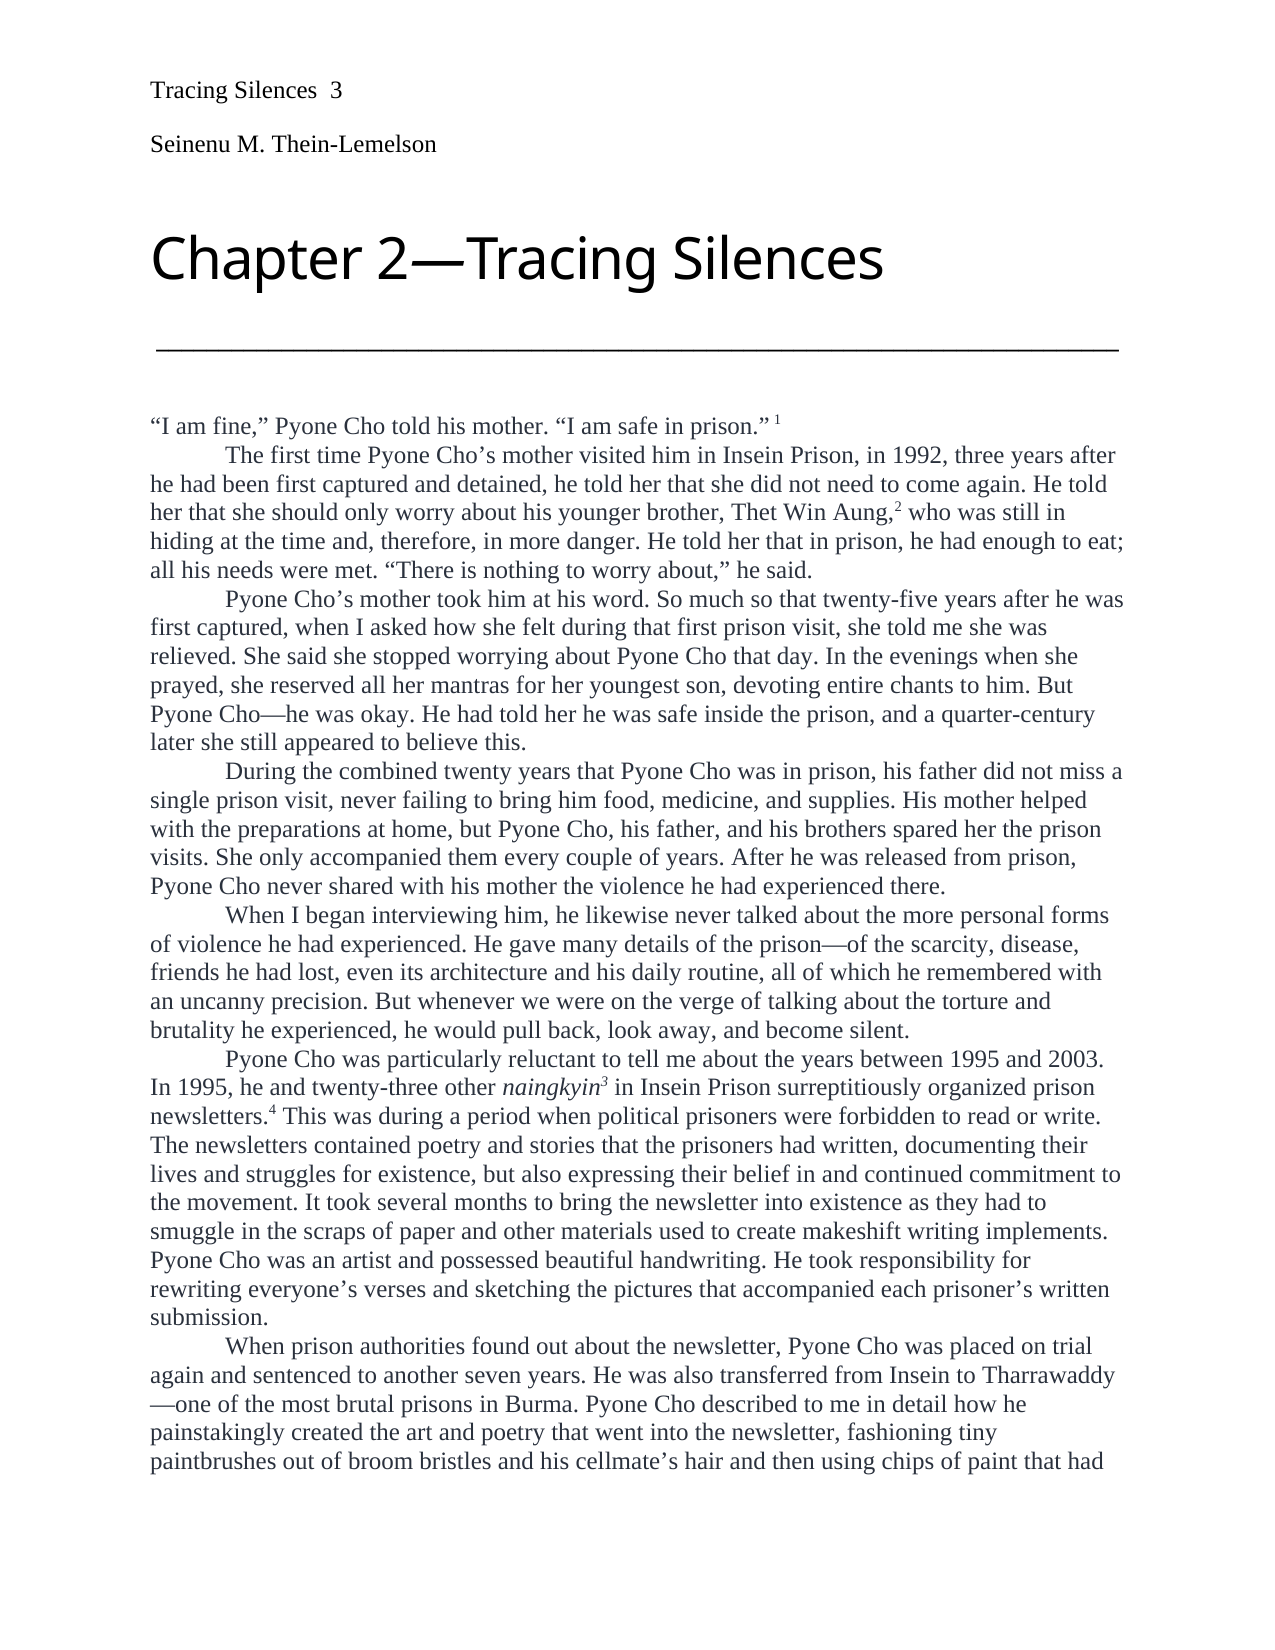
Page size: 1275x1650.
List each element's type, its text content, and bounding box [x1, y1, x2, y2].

text The first time Pyone Cho’s mother visited him in Insein Prison, in 1992, three years after he had been first captured and detained, he told her that she did not need to come again. He told her that she should only worry about his younger brother, Thet Win Aung, who was still in hiding at the time and, therefore, in more danger. He told her that in prison, he had enough to eat; all his needs were met. “There is nothing to worry about,” he said. [150, 440, 1125, 584]
text “I am fine,” Pyone Cho told his mother. “I am safe in prison.” [150, 411, 1125, 440]
title Chapter 2—Tracing Silences [150, 217, 1125, 296]
text _____________________________________________________________________________ [150, 325, 1125, 354]
text When I began interviewing him, he likewise never talked about the more personal forms of violence he had experienced. He gave many details of the prison—of the scarcity, disease, friends he had lost, even its architecture and his daily routine, all of which he remembered with an uncanny precision. But whenever we were on the verge of talking about the torture and brutality he experienced, he would pull back, look away, and become silent. [150, 900, 1125, 1044]
text Pyone Cho’s mother took him at his word. So much so that twenty-five years after he was first captured, when I asked how she felt during that first prison visit, she told me she was relieved. She said she stopped worrying about Pyone Cho that day. In the evenings when she prayed, she reserved all her mantras for her youngest son, devoting entire chants to him. But Pyone Cho—he was okay. He had told her he was safe inside the prison, and a quarter-century later she still appeared to believe this. [150, 584, 1125, 756]
text Pyone Cho was particularly reluctant to tell me about the years between 1995 and 2003. In 1995, he and twenty-three other naingkyin in Insein Prison surreptitiously organized prison newsletters. This was during a period when political prisoners were forbidden to read or write. The newsletters contained poetry and stories that the prisoners had written, documenting their lives and struggles for existence, but also expressing their belief in and continued commitment to the movement. It took several months to bring the newsletter into existence as they had to smuggle in the scraps of paper and other materials used to create makeshift writing implements. Pyone Cho was an artist and possessed beautiful handwriting. He took responsibility for rewriting everyone’s verses and sketching the pictures that accompanied each prisoner’s written submission. [150, 1044, 1125, 1331]
text During the combined twenty years that Pyone Cho was in prison, his father did not miss a single prison visit, never failing to bring him food, medicine, and supplies. His mother helped with the preparations at home, but Pyone Cho, his father, and his brothers spared her the prison visits. She only accompanied them every couple of years. After he was released from prison, Pyone Cho never shared with his mother the violence he had experienced there. [150, 756, 1125, 900]
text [150, 1331, 1125, 1475]
